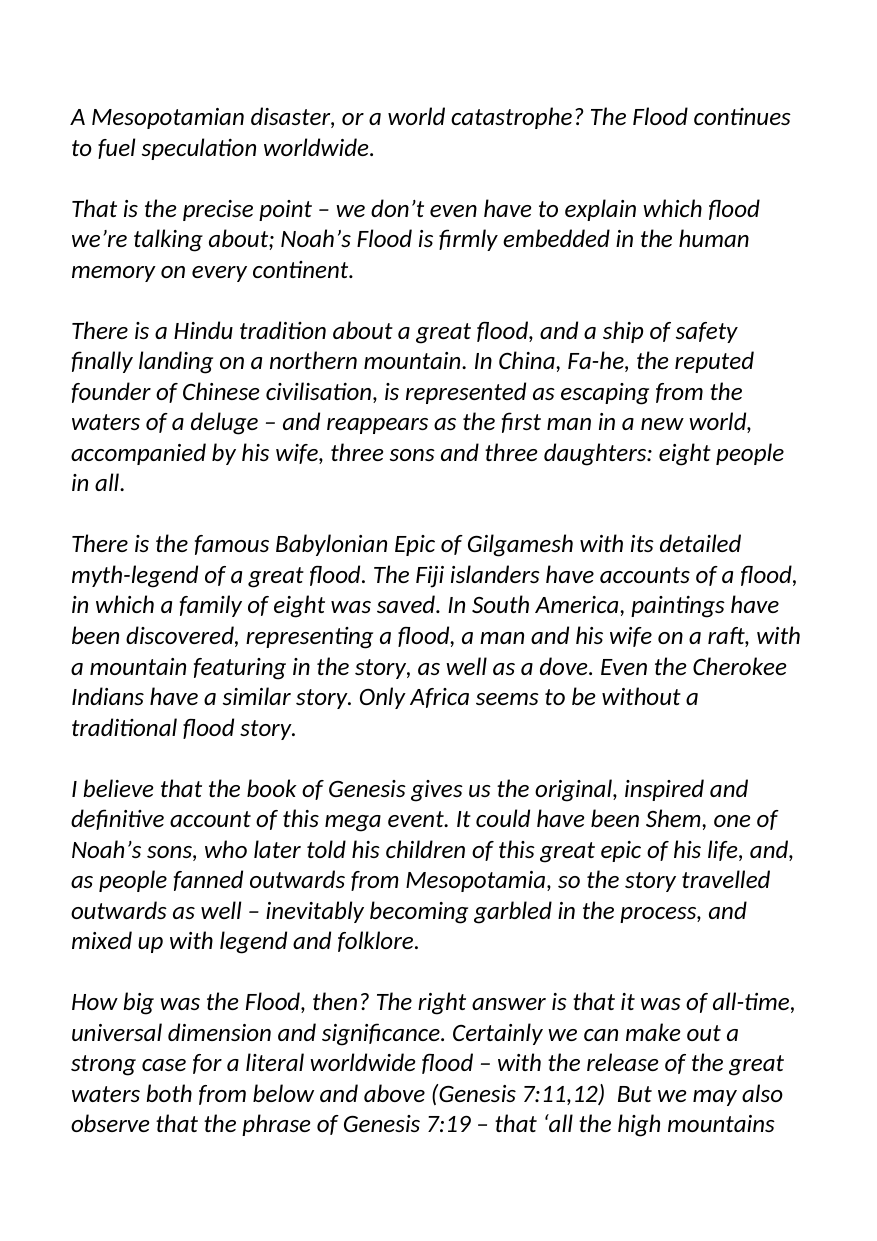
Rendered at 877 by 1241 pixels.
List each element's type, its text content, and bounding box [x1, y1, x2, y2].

text There is the famous Babylonian Epic of Gilgamesh with its detailed myth-legend of a great flood. The Fiji islanders have accounts of a flood, in which a family of eight was saved. In South America, paintings have been discovered, representing a flood, a man and his wife on a raft, with a mountain featuring in the story, as well as a dove. Even the Cherokee Indians have a similar story. Only Africa seems to be without a traditional flood story. [71, 529, 806, 742]
text That is the precise point – we don’t even have to explain which flood we’re talking about; Noah’s Flood is firmly embedded in the human memory on every continent. [71, 193, 806, 284]
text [71, 986, 806, 1139]
text A Mesopotamian disaster, or a world catastrophe? The Flood continues to fuel speculation worldwide. [71, 101, 806, 162]
text I believe that the book of Genesis gives us the original, inspired and definitive account of this mega event. It could have been Shem, one of Noah’s sons, who later told his children of this great epic of his life, and, as people fanned outwards from Mesopotamia, so the story travelled outwards as well – inevitably becoming garbled in the process, and mixed up with legend and folklore. [71, 773, 806, 956]
text There is a Hindu tradition about a great flood, and a ship of safety finally landing on a northern mountain. In China, Fa-he, the reputed founder of Chinese civilisation, is represented as escaping from the waters of a deluge – and reappears as the first man in a new world, accompanied by his wife, three sons and three daughters: eight people in all. [71, 315, 806, 498]
